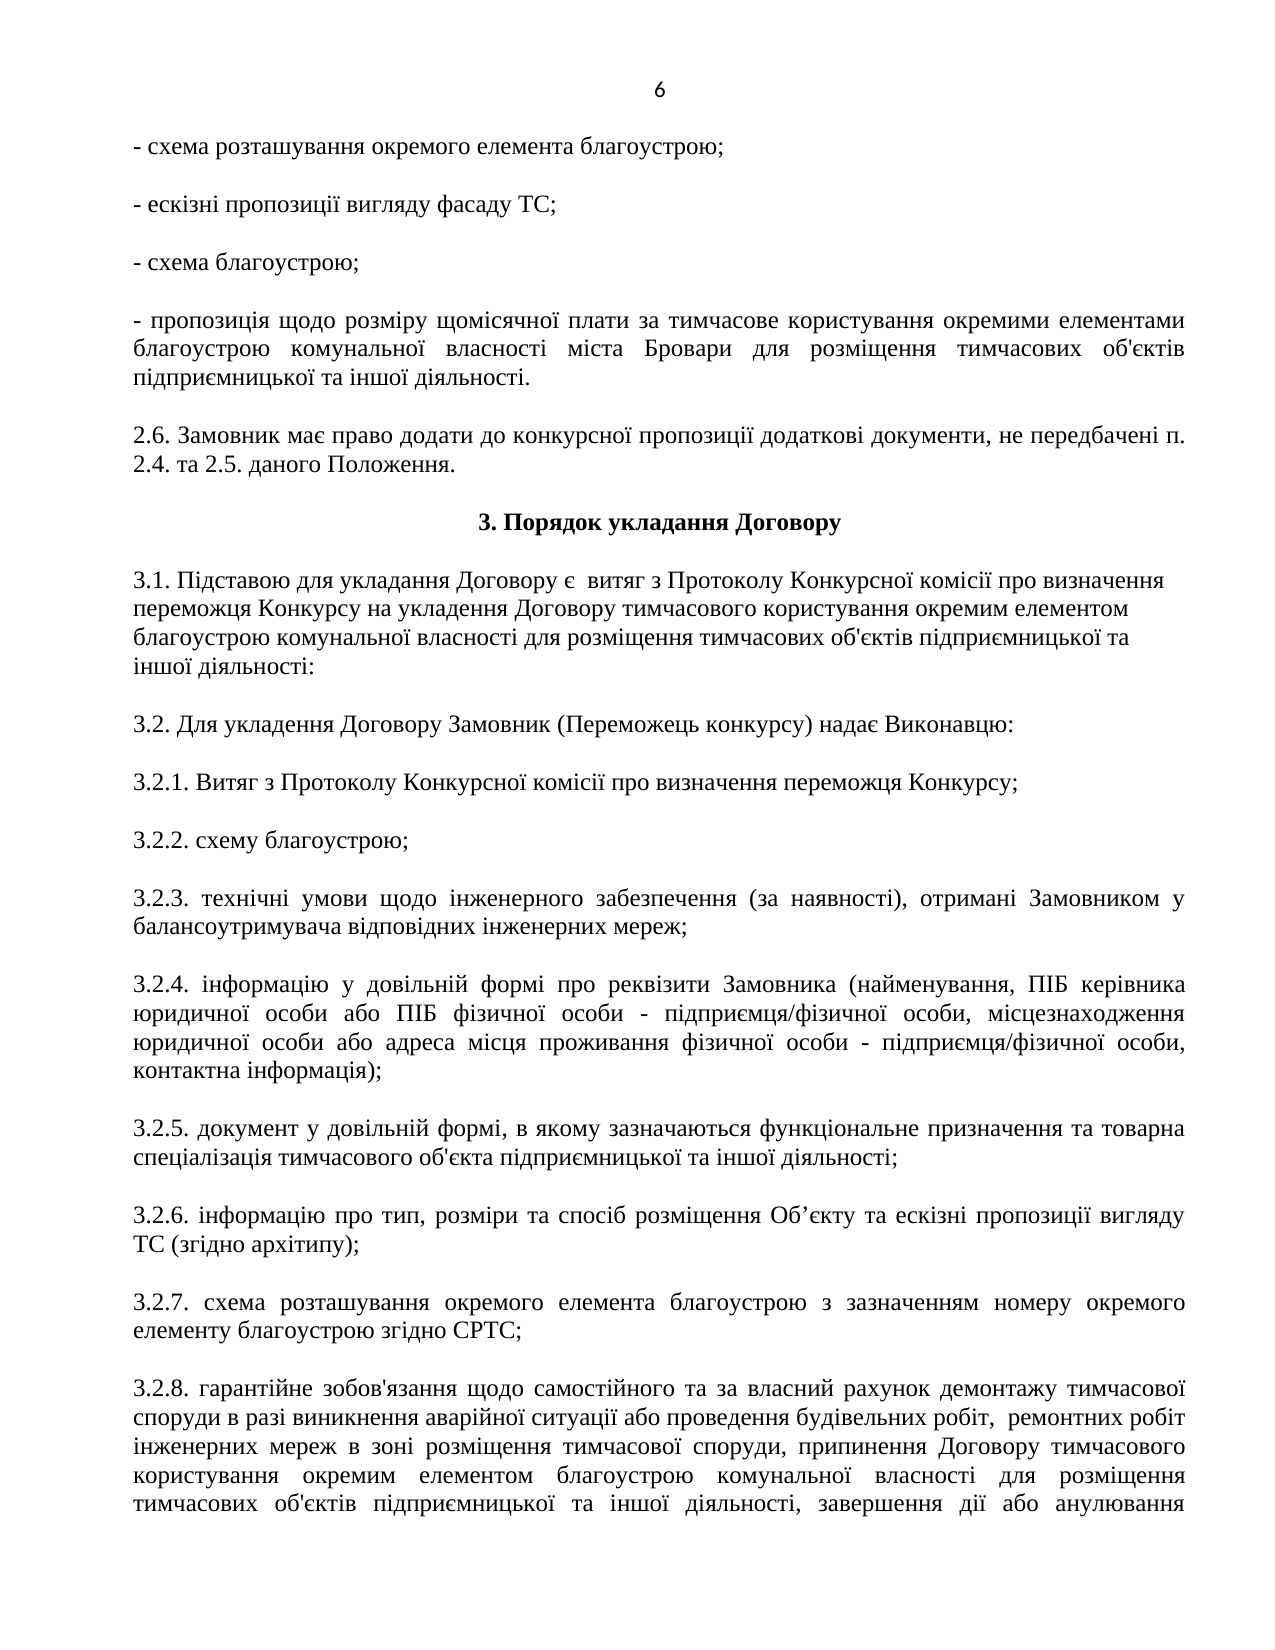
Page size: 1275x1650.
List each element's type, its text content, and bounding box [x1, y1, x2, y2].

text 3.2.5. документ у довільній формі, в якому зазначаються функціональне призначення та товарна спеціалізація тимчасового об'єкта підприємницької та іншої діяльності; [133, 1113, 1186, 1171]
text 3.2.3. технічні умови щодо інженерного забезпечення (за наявності), отримані Замовником у балансоутримувача відповідних інженерних мереж; [133, 883, 1186, 940]
text 3.2.6. інформацію про тип, розміри та спосіб розміщення Об’єкту та ескізні пропозиції вигляду ТС (згідно архітипу); [133, 1200, 1186, 1258]
text 3.2.7. схема розташування окремого елемента благоустрою з зазначенням номеру окремого елементу благоустрою згідно СРТС; [133, 1287, 1186, 1344]
text 2.6. Замовник має право додати до конкурсної пропозиції додаткові документи, не передбачені п. 2.4. та 2.5. даного Положення. [133, 420, 1186, 478]
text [133, 1373, 1186, 1517]
text 3. Порядок укладання Договору [133, 507, 1186, 536]
text - пропозиція щодо розміру щомісячної плати за тимчасове користування окремими елементами благоустрою комунальної власності міста Бровари для розміщення тимчасових об'єктів підприємницької та іншої діяльності. [133, 305, 1186, 391]
text 3.2.4. інформацію у довільній формі про реквізити Замовника (найменування, ПІБ керівника юридичної особи або ПІБ фізичної особи - підприємця/фізичної особи, місцезнаходження юридичної особи або адреса місця проживання фізичної особи - підприємця/фізичної особи, контактна інформація); [133, 969, 1186, 1084]
text - ескізні пропозиції вигляду фасаду ТС; [133, 189, 1186, 218]
text 3.2.1. Витяг з Протоколу Конкурсної комісії про визначення переможця Конкурсу; [133, 767, 1186, 796]
text - схема розташування окремого елемента благоустрою; [133, 131, 1186, 160]
text - схема благоустрою; [133, 247, 1186, 276]
text 3.1. Підставою для укладання Договору є витяг з Протоколу Конкурсної комісії про визначення переможця Конкурсу на укладення Договору тимчасового користування окремим елементом благоустрою комунальної власності для розміщення тимчасових об'єктів підприємницької та іншої діяльності: [133, 565, 1186, 680]
text 3.2. Для укладення Договору Замовник (Переможець конкурсу) надає Виконавцю: [133, 709, 1186, 738]
text 3.2.2. схему благоустрою; [133, 825, 1186, 853]
